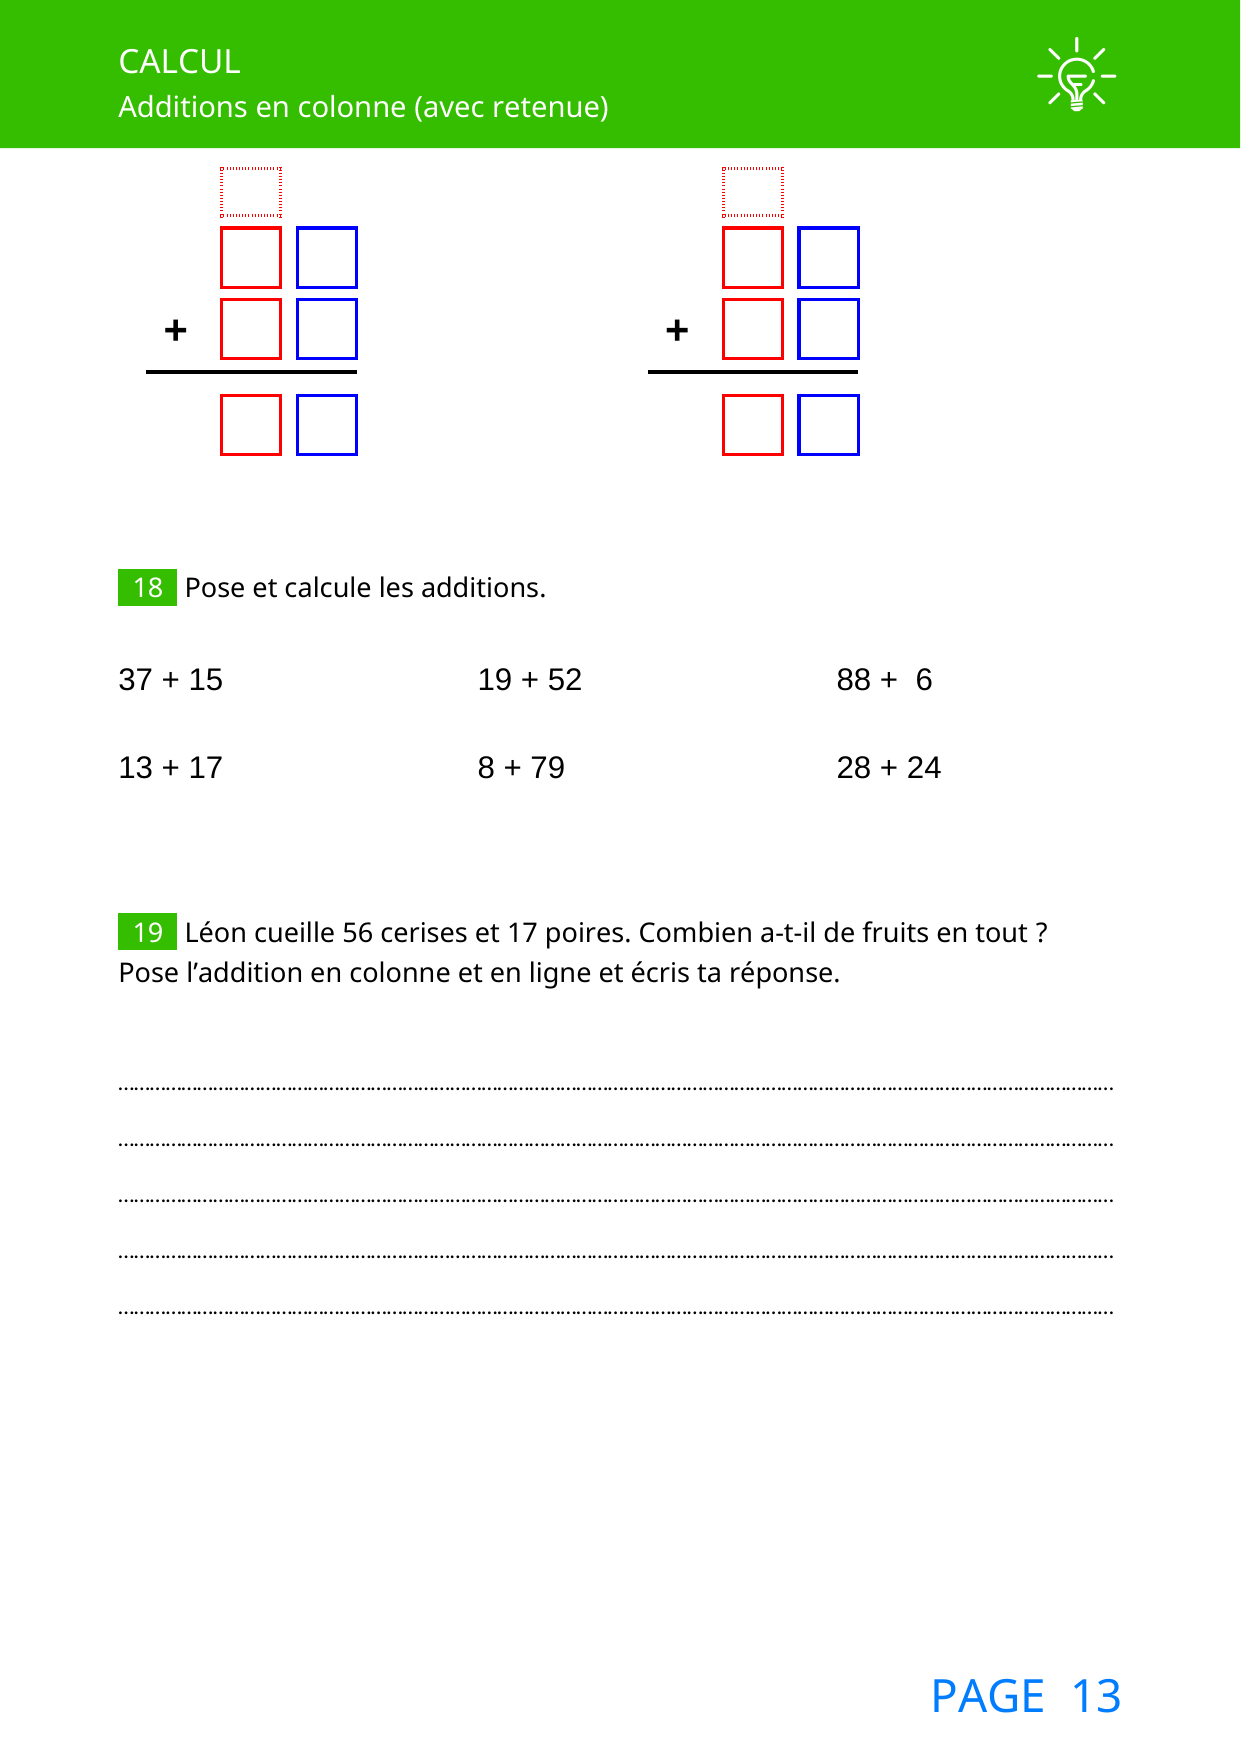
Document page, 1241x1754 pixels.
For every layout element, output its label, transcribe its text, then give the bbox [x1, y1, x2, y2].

text ……………………………………………………………………………………………………………………………………………………………………………………………………………………………………………………………………………………………………………………………………………………………………………………………………………………………………………………………………………………………………………………………………………………………………………………………………………………………………………………………………………………………………………………………………………………………………………………………………………………………………………………………………… [118, 1068, 1122, 1320]
text 13 + 17 [118, 749, 403, 786]
text 19 + 52 [477, 661, 763, 697]
text 19 Léon cueille 56 cerises et 17 poires. Combien a-t-il de fruits en tout ? [177, 913, 1122, 950]
text 37 + 15 [118, 661, 403, 697]
text 88 + 6 [836, 661, 1122, 697]
table_cell [620, 154, 1121, 465]
text Pose l’addition en colonne et en ligne et écris ta réponse. [118, 953, 1122, 990]
text 28 + 24 [836, 749, 1122, 786]
picture [1034, 37, 1123, 114]
text 8 + 79 [477, 749, 763, 786]
table_cell [118, 154, 619, 465]
text 18 Pose et calcule les additions. [177, 569, 1122, 606]
